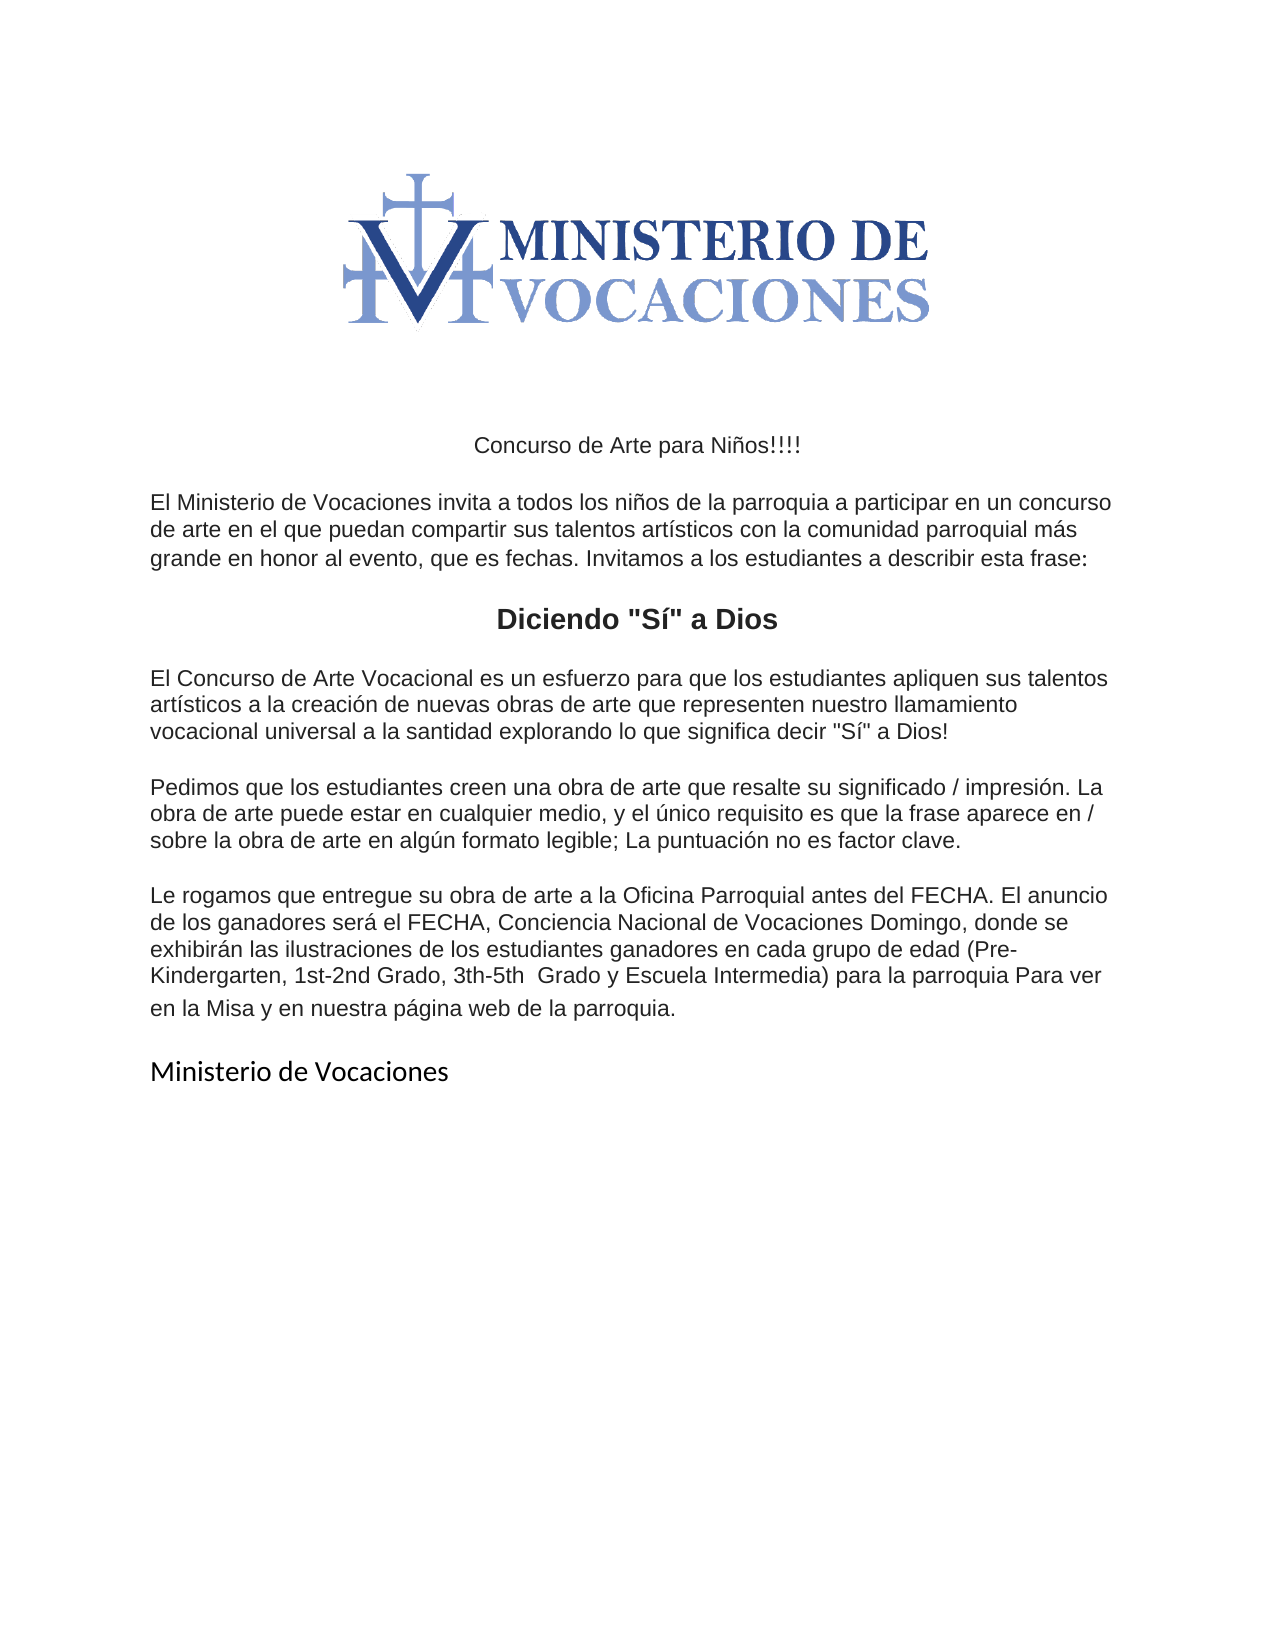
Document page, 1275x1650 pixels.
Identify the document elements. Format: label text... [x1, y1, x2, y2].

picture [336, 150, 939, 351]
text Concurso de Arte para Niños!!!! [150, 429, 1125, 460]
text Pedimos que los estudiantes creen una obra de arte que resalte su significado / impresión. La obra de arte puede estar en cualquier medio, y el único requisito es que la frase aparece en / sobre la obra de arte en algún formato legible; La puntuación no es factor clave. [150, 773, 1125, 853]
text El Ministerio de Vocaciones invita a todos los niños de la parroquia a participar en un concurso de arte en el que puedan compartir sus talentos artísticos con la comunidad parroquial más grande en honor al evento, que es fechas. Invitamos a los estudiantes a describir esta frase: [150, 489, 1125, 573]
text Diciendo "Sí" a Dios [150, 602, 1125, 635]
text Le rogamos que entregue su obra de arte a la Oficina Parroquial antes del FECHA. El anuncio de los ganadores será el FECHA, Conciencia Nacional de Vocaciones Domingo, donde se exhibirán las ilustraciones de los estudiantes ganadores en cada grupo de edad (Pre-Kindergarten, 1st-2nd Grado, 3th-5th Grado y Escuela Intermedia) para la parroquia Para ver en la Misa y en nuestra página web de la parroquia. [150, 882, 1125, 1024]
text Ministerio de Vocaciones [150, 1053, 1125, 1089]
text El Concurso de Arte Vocacional es un esfuerzo para que los estudiantes apliquen sus talentos artísticos a la creación de nuevas obras de arte que representen nuestro llamamiento vocacional universal a la santidad explorando lo que significa decir "Sí" a Dios! [150, 664, 1125, 744]
